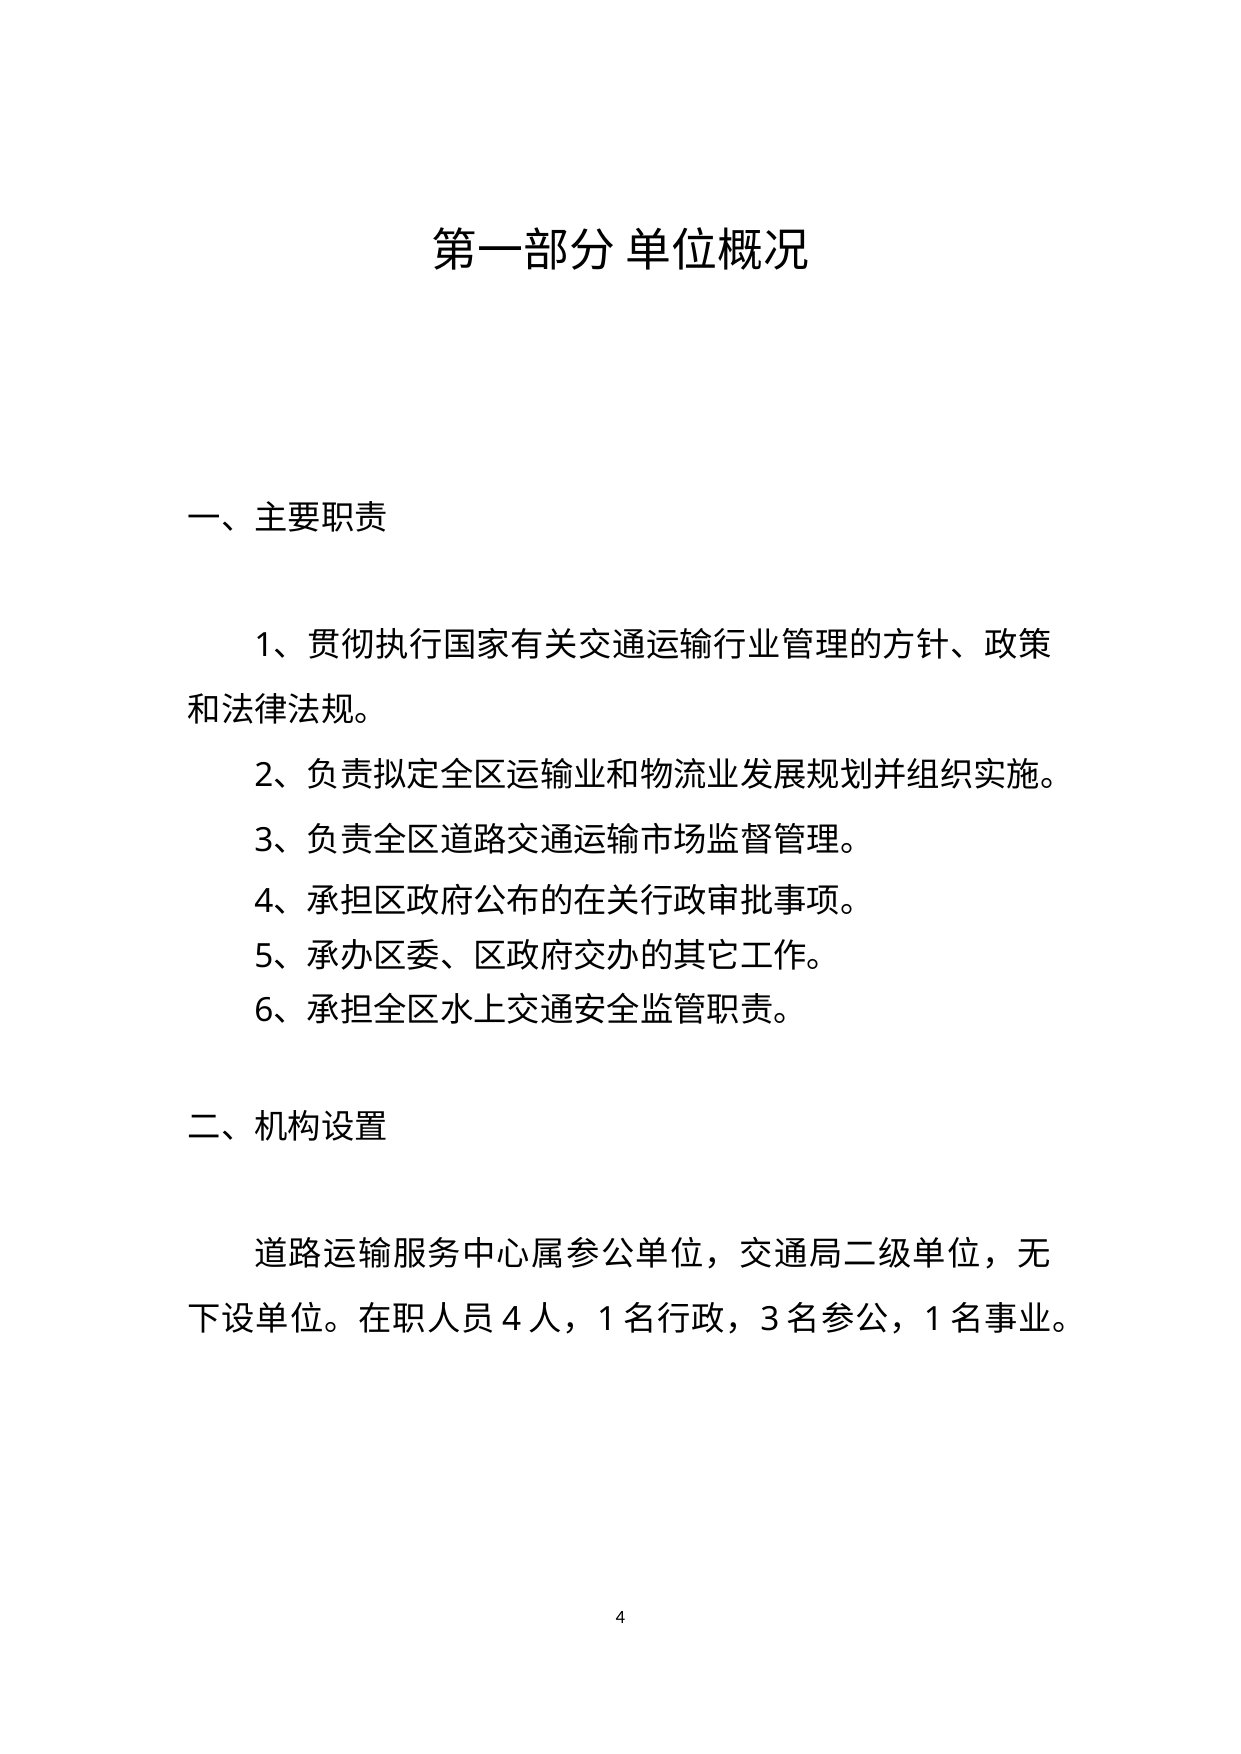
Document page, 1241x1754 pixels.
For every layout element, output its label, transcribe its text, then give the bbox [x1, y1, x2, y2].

text 5、承办区委、区政府交办的其它工作。 [187, 924, 1053, 978]
subtitle 第一部分 单位概况 [187, 197, 1053, 295]
subtitle 主要职责 [187, 482, 1053, 547]
text 3、负责全区道路交通运输市场监督管理。 [187, 804, 1053, 869]
text 4、承担区政府公布的在关行政审批事项。 [187, 869, 1053, 924]
text 道路运输服务中心属参公单位，交通局二级单位，无下设单位。在职人员4人，1名行政，3名参公，1名事业。 [187, 1219, 1053, 1414]
subtitle 机构设置 [187, 1092, 1053, 1157]
text 6、承担全区水上交通安全监管职责。 [187, 978, 1053, 1032]
text 1、贯彻执行国家有关交通运输行业管理的方针、政策和法律法规。 [187, 609, 1053, 739]
text 2、负责拟定全区运输业和物流业发展规划并组织实施。 [187, 739, 1053, 804]
